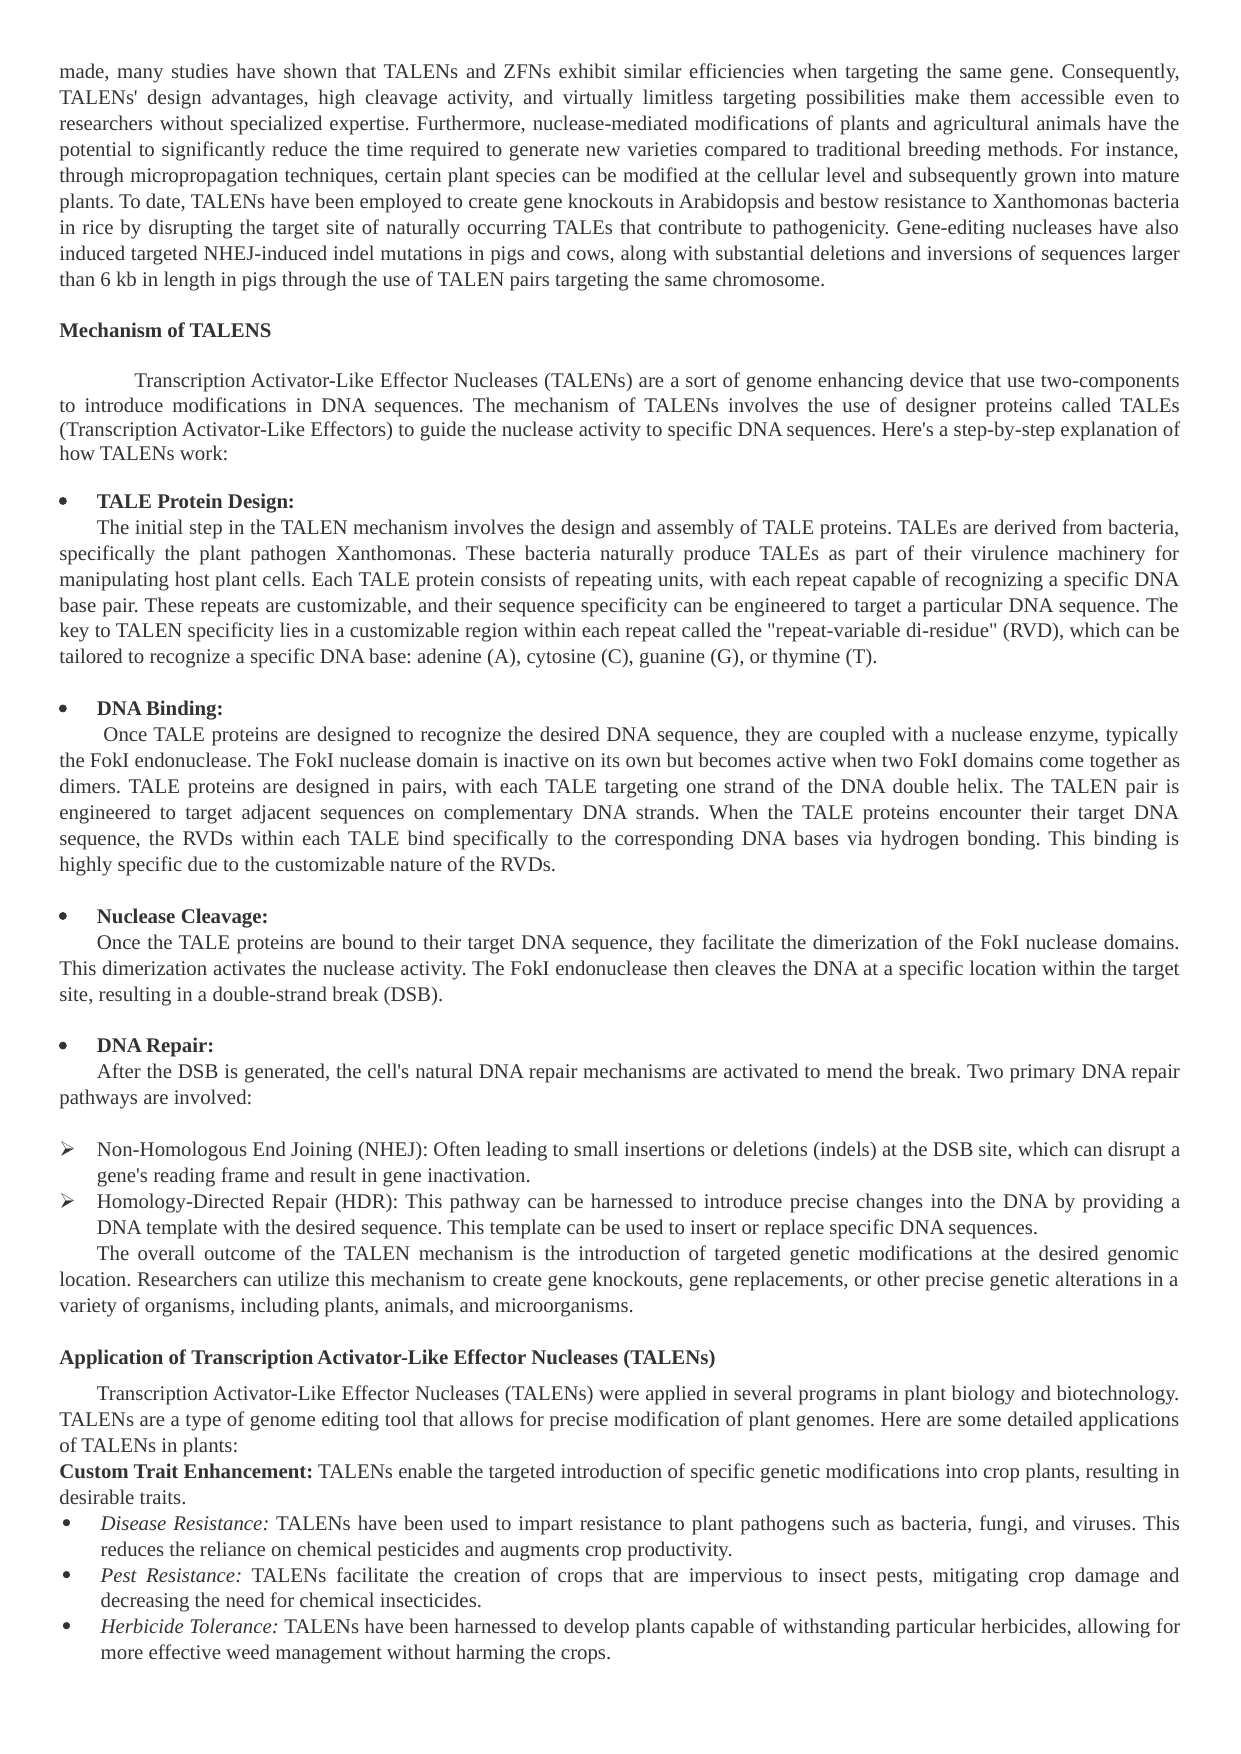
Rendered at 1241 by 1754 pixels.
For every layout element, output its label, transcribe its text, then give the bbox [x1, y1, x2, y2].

list Nuclease Cleavage: [59, 904, 1181, 928]
text Mechanism of TALENS [59, 318, 1181, 342]
text Transcription Activator-Like Effector Nucleases (TALENs) were applied in several programs in plant biology and biotechnology. TALENs are a type of genome editing tool that allows for precise modification of plant genomes. Here are some detailed applications of TALENs in plants: [59, 1381, 1181, 1457]
list DNA Binding: [59, 696, 1181, 720]
text Application of Transcription Activator-Like Effector Nucleases (TALENs) [59, 1345, 1181, 1369]
list TALE Protein Design: [59, 489, 1181, 513]
list Disease Resistance: TALENs have been used to impart resistance to plant pathogens such as bacteria, fungi, and viruses. This reduces the reliance on chemical pesticides and augments crop productivity. [63, 1511, 1181, 1561]
list Pest Resistance: TALENs facilitate the creation of crops that are impervious to insect pests, mitigating crop damage and decreasing the need for chemical insecticides. [63, 1562, 1181, 1612]
text Transcription Activator-Like Effector Nucleases (TALENs) are a sort of genome enhancing device that use two-components to introduce modifications in DNA sequences. The mechanism of TALENs involves the use of designer proteins called TALEs (Transcription Activator-Like Effectors) to guide the nuclease activity to specific DNA sequences. Here's a step-by-step explanation of how TALENs work: [59, 368, 1181, 465]
list DNA Repair: [59, 1033, 1181, 1057]
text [59, 59, 1181, 291]
text The overall outcome of the TALEN mechanism is the introduction of targeted genetic modifications at the desired genomic location. Researchers can utilize this mechanism to create gene knockouts, gene replacements, or other precise genetic alterations in a variety of organisms, including plants, animals, and microorganisms. [59, 1241, 1181, 1317]
text After the DSB is generated, the cell's natural DNA repair mechanisms are activated to mend the break. Two primary DNA repair pathways are involved: [59, 1059, 1181, 1109]
text Once the TALE proteins are bound to their target DNA sequence, they facilitate the dimerization of the FokI nuclease domains. This dimerization activates the nuclease activity. The FokI endonuclease then cleaves the DNA at a specific location within the target site, resulting in a double-strand break (DSB). [59, 930, 1181, 1006]
text The initial step in the TALEN mechanism involves the design and assembly of TALE proteins. TALEs are derived from bacteria, specifically the plant pathogen Xanthomonas. These bacteria naturally produce TALEs as part of their virulence machinery for manipulating host plant cells. Each TALE protein consists of repeating units, with each repeat capable of recognizing a specific DNA base pair. These repeats are customizable, and their sequence specificity can be engineered to target a particular DNA sequence. The key to TALEN specificity lies in a customizable region within each repeat called the "repeat-variable di-residue" (RVD), which can be tailored to recognize a specific DNA base: adenine (A), cytosine (C), guanine (G), or thymine (T). [59, 515, 1181, 668]
list Herbicide Tolerance: TALENs have been harnessed to develop plants capable of withstanding particular herbicides, allowing for more effective weed management without harming the crops. [63, 1614, 1181, 1664]
text Custom Trait Enhancement: TALENs enable the targeted introduction of specific genetic modifications into crop plants, resulting in desirable traits. [59, 1459, 1181, 1509]
list Non-Homologous End Joining (NHEJ): Often leading to small insertions or deletions (indels) at the DSB site, which can disrupt a gene's reading frame and result in gene inactivation. [59, 1137, 1181, 1187]
text Once TALE proteins are designed to recognize the desired DNA sequence, they are coupled with a nuclease enzyme, typically the FokI endonuclease. The FokI nuclease domain is inactive on its own but becomes active when two FokI domains come together as dimers. TALE proteins are designed in pairs, with each TALE targeting one strand of the DNA double helix. The TALEN pair is engineered to target adjacent sequences on complementary DNA strands. When the TALE proteins encounter their target DNA sequence, the RVDs within each TALE bind specifically to the corresponding DNA bases via hydrogen bonding. This binding is highly specific due to the customizable nature of the RVDs. [59, 722, 1181, 876]
list Homology-Directed Repair (HDR): This pathway can be harnessed to introduce precise changes into the DNA by providing a DNA template with the desired sequence. This template can be used to insert or replace specific DNA sequences. [59, 1189, 1181, 1239]
